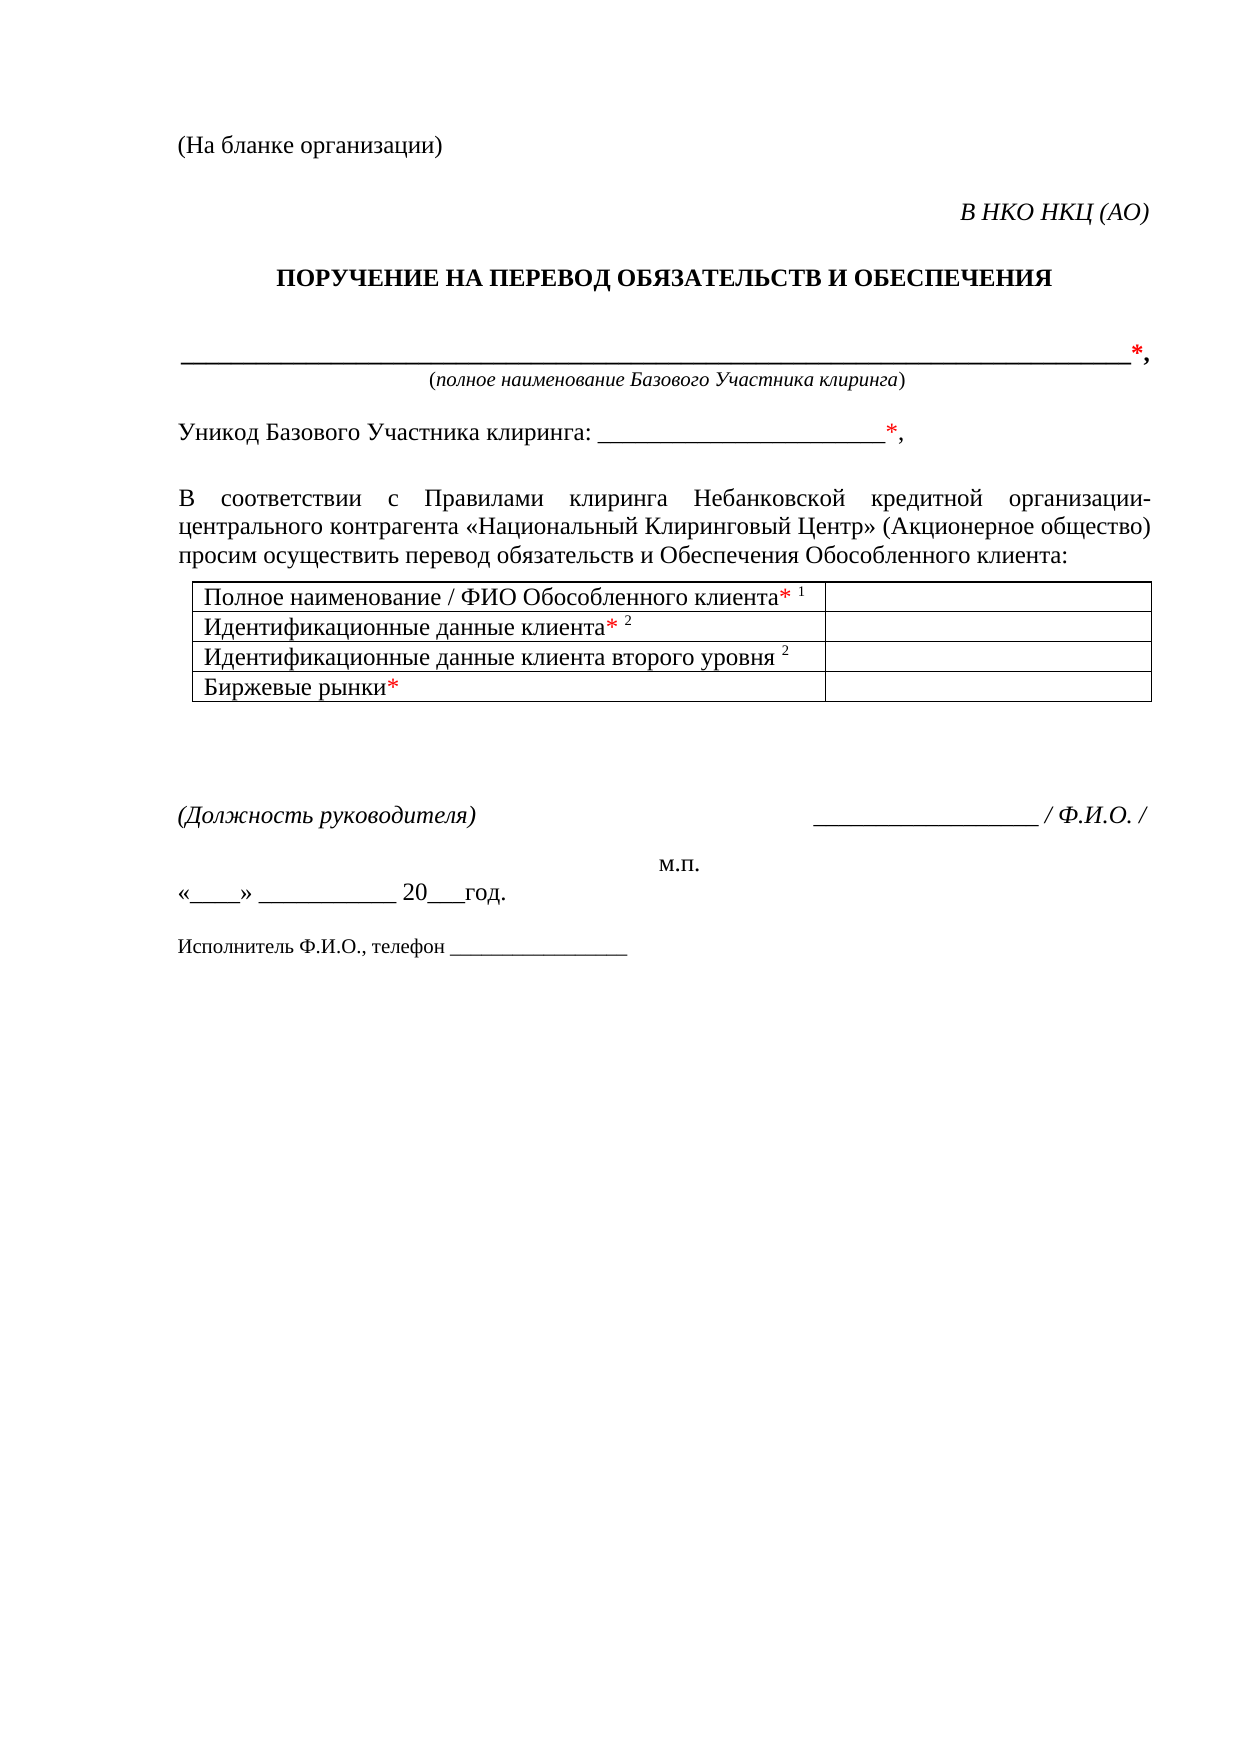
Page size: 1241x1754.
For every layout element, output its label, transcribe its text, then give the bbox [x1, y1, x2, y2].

table_cell Биржевые рынки* [193, 672, 825, 701]
text ____________________________________________________________________________*, [179, 329, 1152, 367]
list (Должность руководителя) __________________ / Ф.И.О. / [177, 800, 1152, 829]
text (На бланке организации) [177, 131, 1152, 159]
text Уникод Базового Участника клиринга: _______________________*, [177, 417, 1152, 446]
text В соответствии с Правилами клиринга Небанковской кредитной организации-центрального контрагента «Национальный Клиринговый Центр» (Акционерное общество) просим осуществить перевод обязательств и Обеспечения Обособленного клиента: [178, 483, 1152, 569]
table_cell [826, 672, 1151, 701]
text м.п. [177, 848, 1152, 877]
table_header Полное наименование / ФИО Обособленного клиента* 1 [193, 583, 825, 611]
table_cell Идентификационные данные клиента* 2 [193, 612, 825, 641]
text Исполнитель Ф.И.О., телефон _________________ [177, 934, 1152, 958]
text поручение на перевод обязательств и обеспечения [177, 254, 1152, 292]
table_header [826, 583, 1151, 611]
text (полное наименование Базового Участника клиринга) [177, 367, 1152, 391]
table_cell Идентификационные данные клиента второго уровня 2 [193, 642, 825, 671]
table_cell [826, 612, 1151, 641]
table_cell [826, 642, 1151, 671]
text «____» ___________ 20___год. [177, 877, 1152, 906]
text В НКО НКЦ (АО) [177, 197, 1152, 226]
